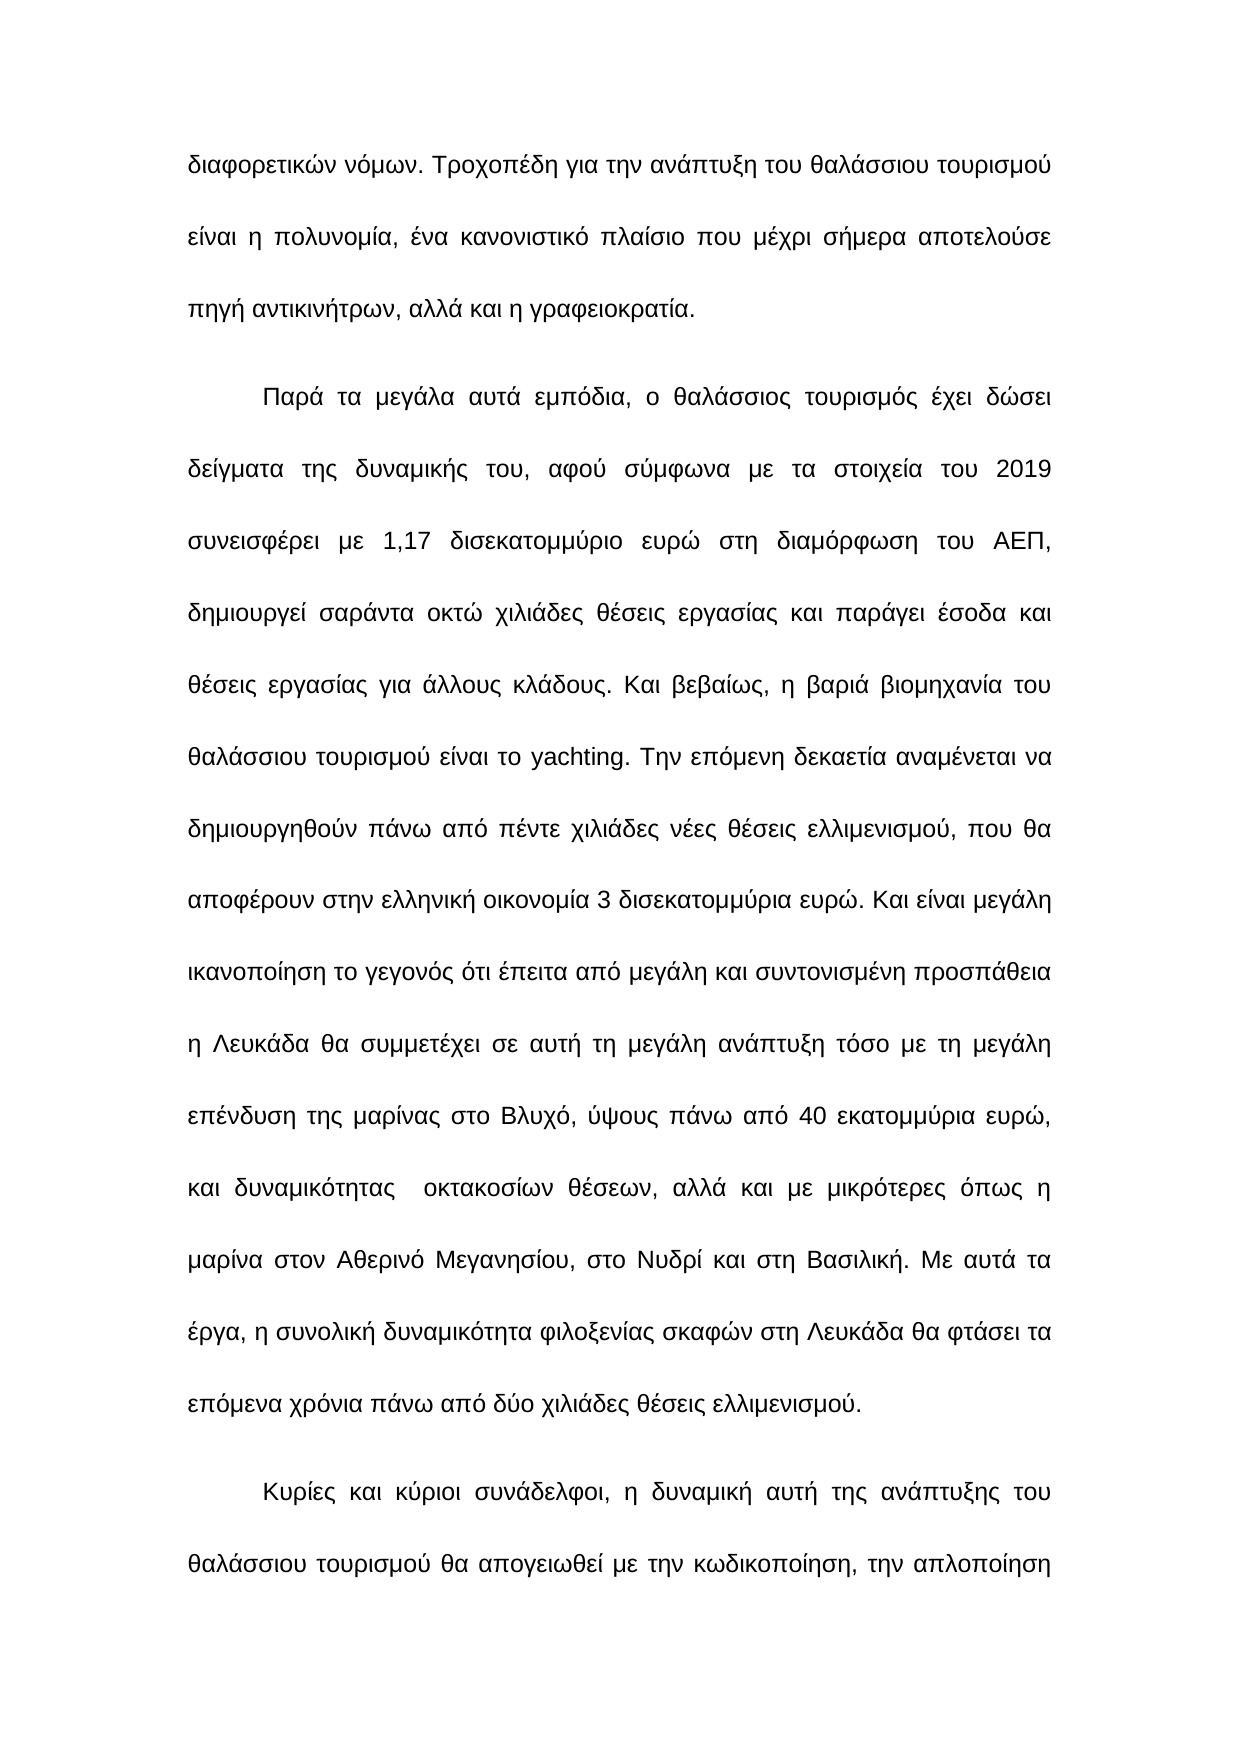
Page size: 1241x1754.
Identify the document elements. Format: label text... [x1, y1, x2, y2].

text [187, 150, 1053, 322]
text Παρά τα μεγάλα αυτά εμπόδια, ο θαλάσσιος τουρισμός έχει δώσει δείγματα της δυναμικής του, αφού σύμφωνα με τα στοιχεία του 2019 συνεισφέρει με 1,17 δισεκατομμύριο ευρώ στη διαμόρφωση του ΑΕΠ, δημιουργεί σαράντα οκτώ χιλιάδες θέσεις εργασίας και παράγει έσοδα και θέσεις εργασίας για άλλους κλάδους. Και βεβαίως, η βαριά βιομηχανία του θαλάσσιου τουρισμού είναι το yachting. Την επόμενη δεκαετία αναμένεται να δημιουργηθούν πάνω από πέντε χιλιάδες νέες θέσεις ελλιμενισμού, που θα αποφέρουν στην ελληνική οικονομία 3 δισεκατομμύρια ευρώ. Και είναι μεγάλη ικανοποίηση το γεγονός ότι έπειτα από μεγάλη και συντονισμένη προσπάθεια η Λευκάδα θα συμμετέχει σε αυτή τη μεγάλη ανάπτυξη τόσο με τη μεγάλη επένδυση της μαρίνας στο Βλυχό, ύψους πάνω από 40 εκατομμύρια ευρώ, και δυναμικότητας οκτακοσίων θέσεων, αλλά και με μικρότερες όπως η μαρίνα στον Αθερινό Μεγανησίου, στο Νυδρί και στη Βασιλική. Με αυτά τα έργα, η συνολική δυναμικότητα φιλοξενίας σκαφών στη Λευκάδα θα φτάσει τα επόμενα χρόνια πάνω από δύο χιλιάδες θέσεις ελλιμενισμού. [187, 382, 1053, 1417]
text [187, 1477, 1053, 1578]
